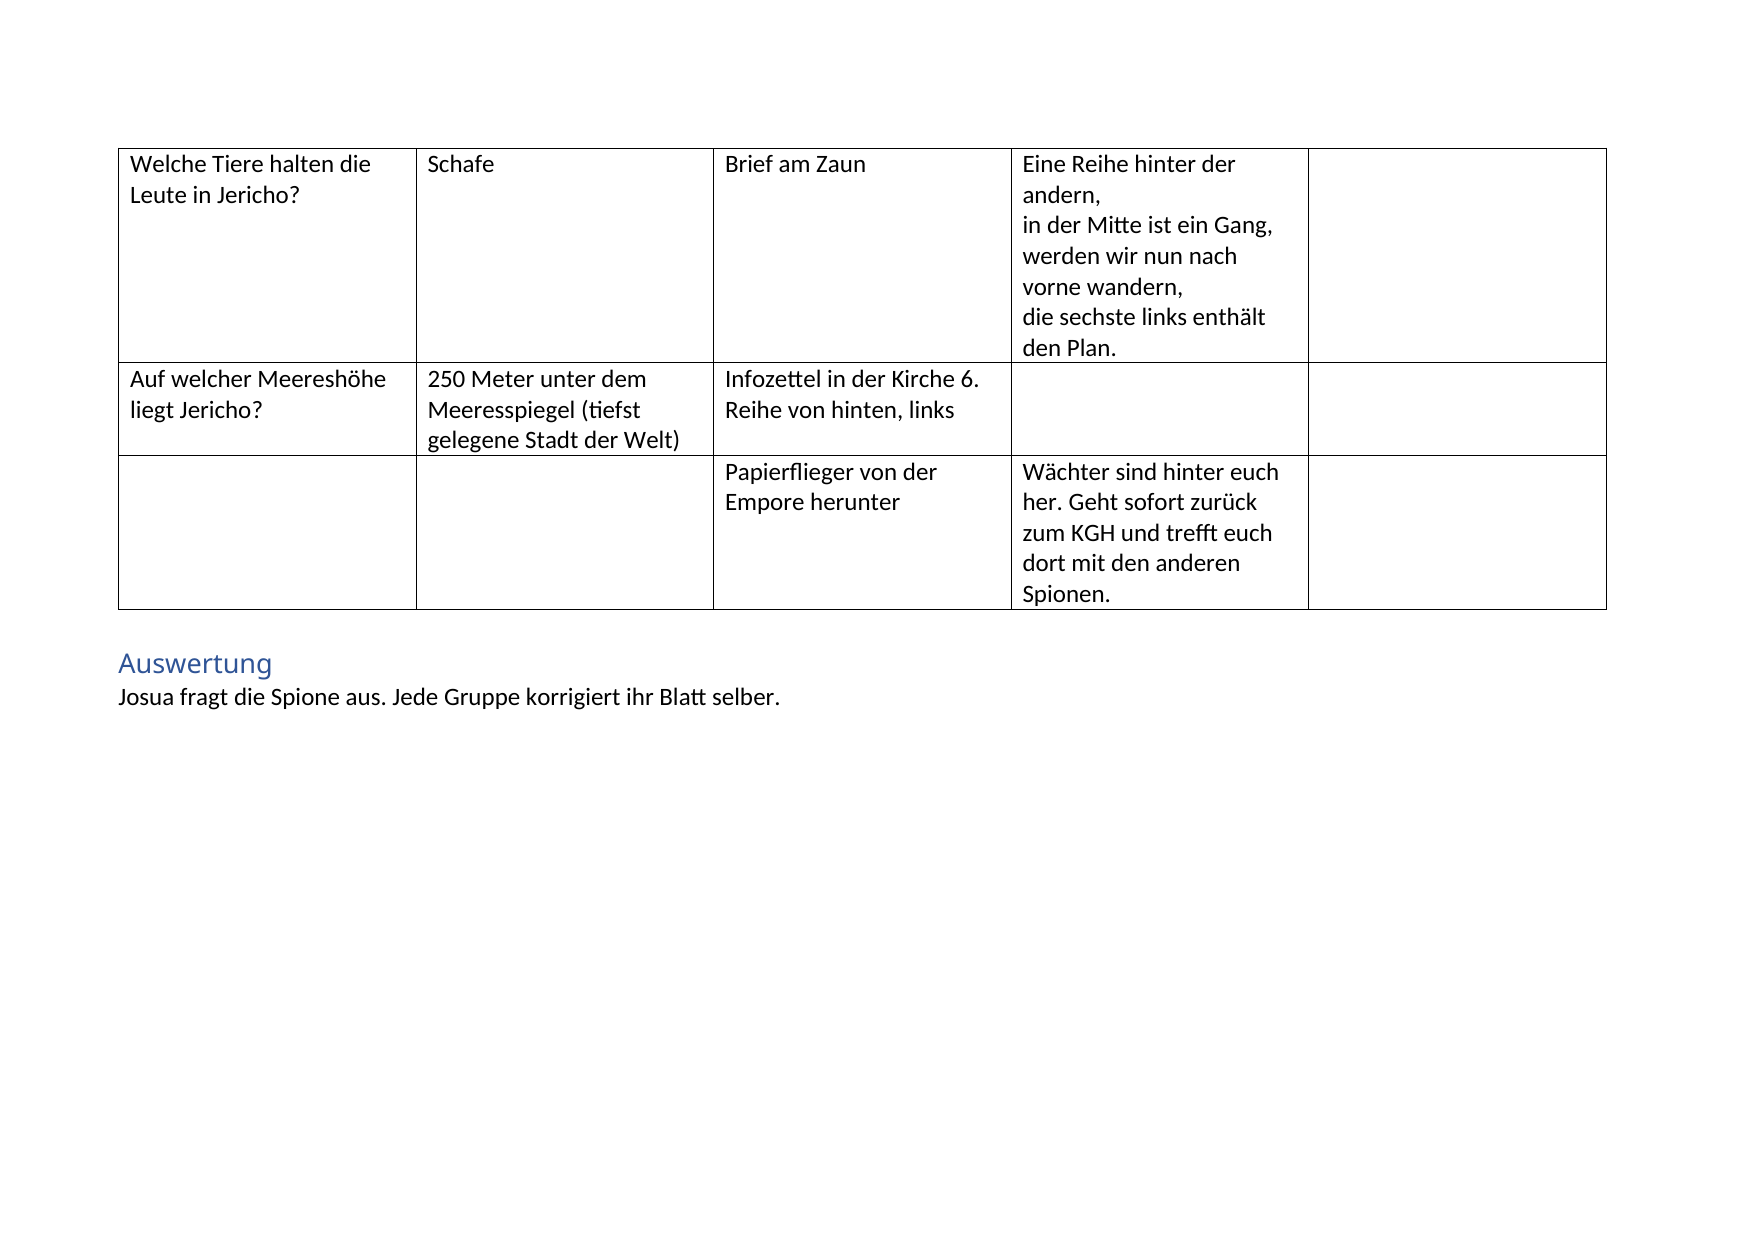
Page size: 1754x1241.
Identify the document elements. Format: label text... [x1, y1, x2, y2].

table_cell Wächter sind hinter euch her. Geht sofort zurück zum KGH und trefft euch dort mit den anderen Spionen. [1012, 456, 1308, 608]
table_cell [1309, 363, 1606, 455]
table_cell [1012, 363, 1308, 455]
table_cell Papierflieger von der Empore herunter [714, 456, 1011, 608]
table_cell [1309, 456, 1606, 608]
table_cell [417, 456, 713, 608]
table_cell Auf welcher Meereshöhe liegt Jericho? [119, 363, 416, 455]
table_cell Welche Tiere halten die Leute in Jericho? [119, 149, 416, 362]
table_cell 250 Meter unter dem Meeresspiegel (tiefst gelegene Stadt der Welt) [417, 363, 713, 455]
table_cell [1309, 149, 1606, 362]
table_cell [119, 456, 416, 608]
table_cell Brief am Zaun [714, 149, 1011, 362]
table_cell Schafe [417, 149, 713, 362]
table_cell Infozettel in der Kirche 6. Reihe von hinten, links [714, 363, 1011, 455]
text Josua fragt die Spione aus. Jede Gruppe korrigiert ihr Blatt selber. [118, 681, 1606, 712]
table_cell Eine Reihe hinter der andern, in der Mitte ist ein Gang, werden wir nun nach vorne wandern, die sechste links enthält den Plan. [1012, 149, 1308, 362]
subtitle Auswertung [118, 644, 1606, 681]
